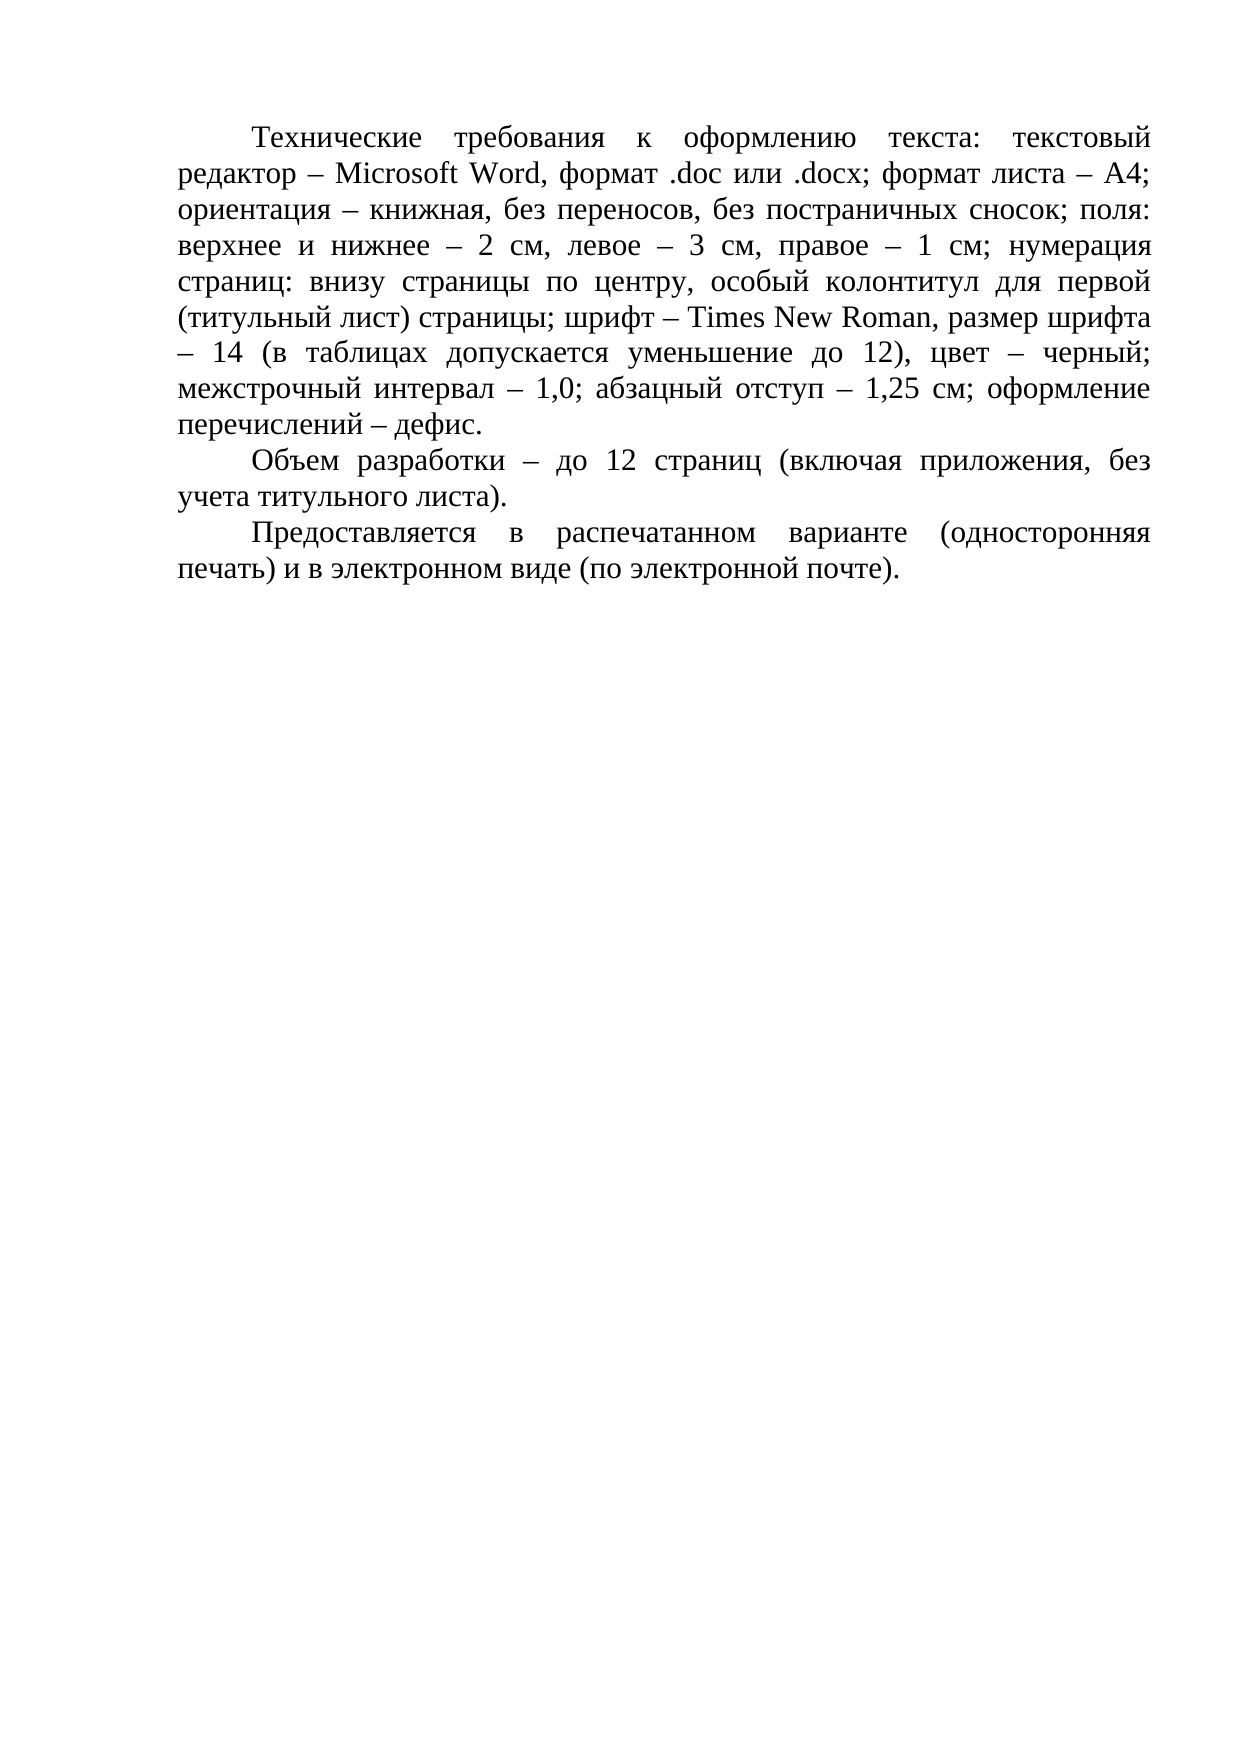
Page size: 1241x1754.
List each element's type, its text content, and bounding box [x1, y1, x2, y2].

text Технические требования к оформлению текста: текстовый редактор – Microsoft Word, формат .doc или .docx; формат листа – А4; ориентация – книжная, без переносов, без постраничных сносок; поля: верхнее и нижнее – 2 см, левое – 3 см, правое – 1 см; нумерация страниц: внизу страницы по центру, особый колонтитул для первой (титульный лист) страницы; шрифт – Times New Roman, размер шрифта – 14 (в таблицах допускается уменьшение до 12), цвет – черный; межстрочный интервал – 1,0; абзацный отступ – 1,25 см; оформление перечислений – дефис. [177, 118, 1152, 442]
text Объем разработки – до 12 страниц (включая приложения, без учета титульного листа). [177, 442, 1152, 513]
text Предоставляется в распечатанном варианте (односторонняя печать) и в электронном виде (по электронной почте). [177, 513, 1152, 585]
